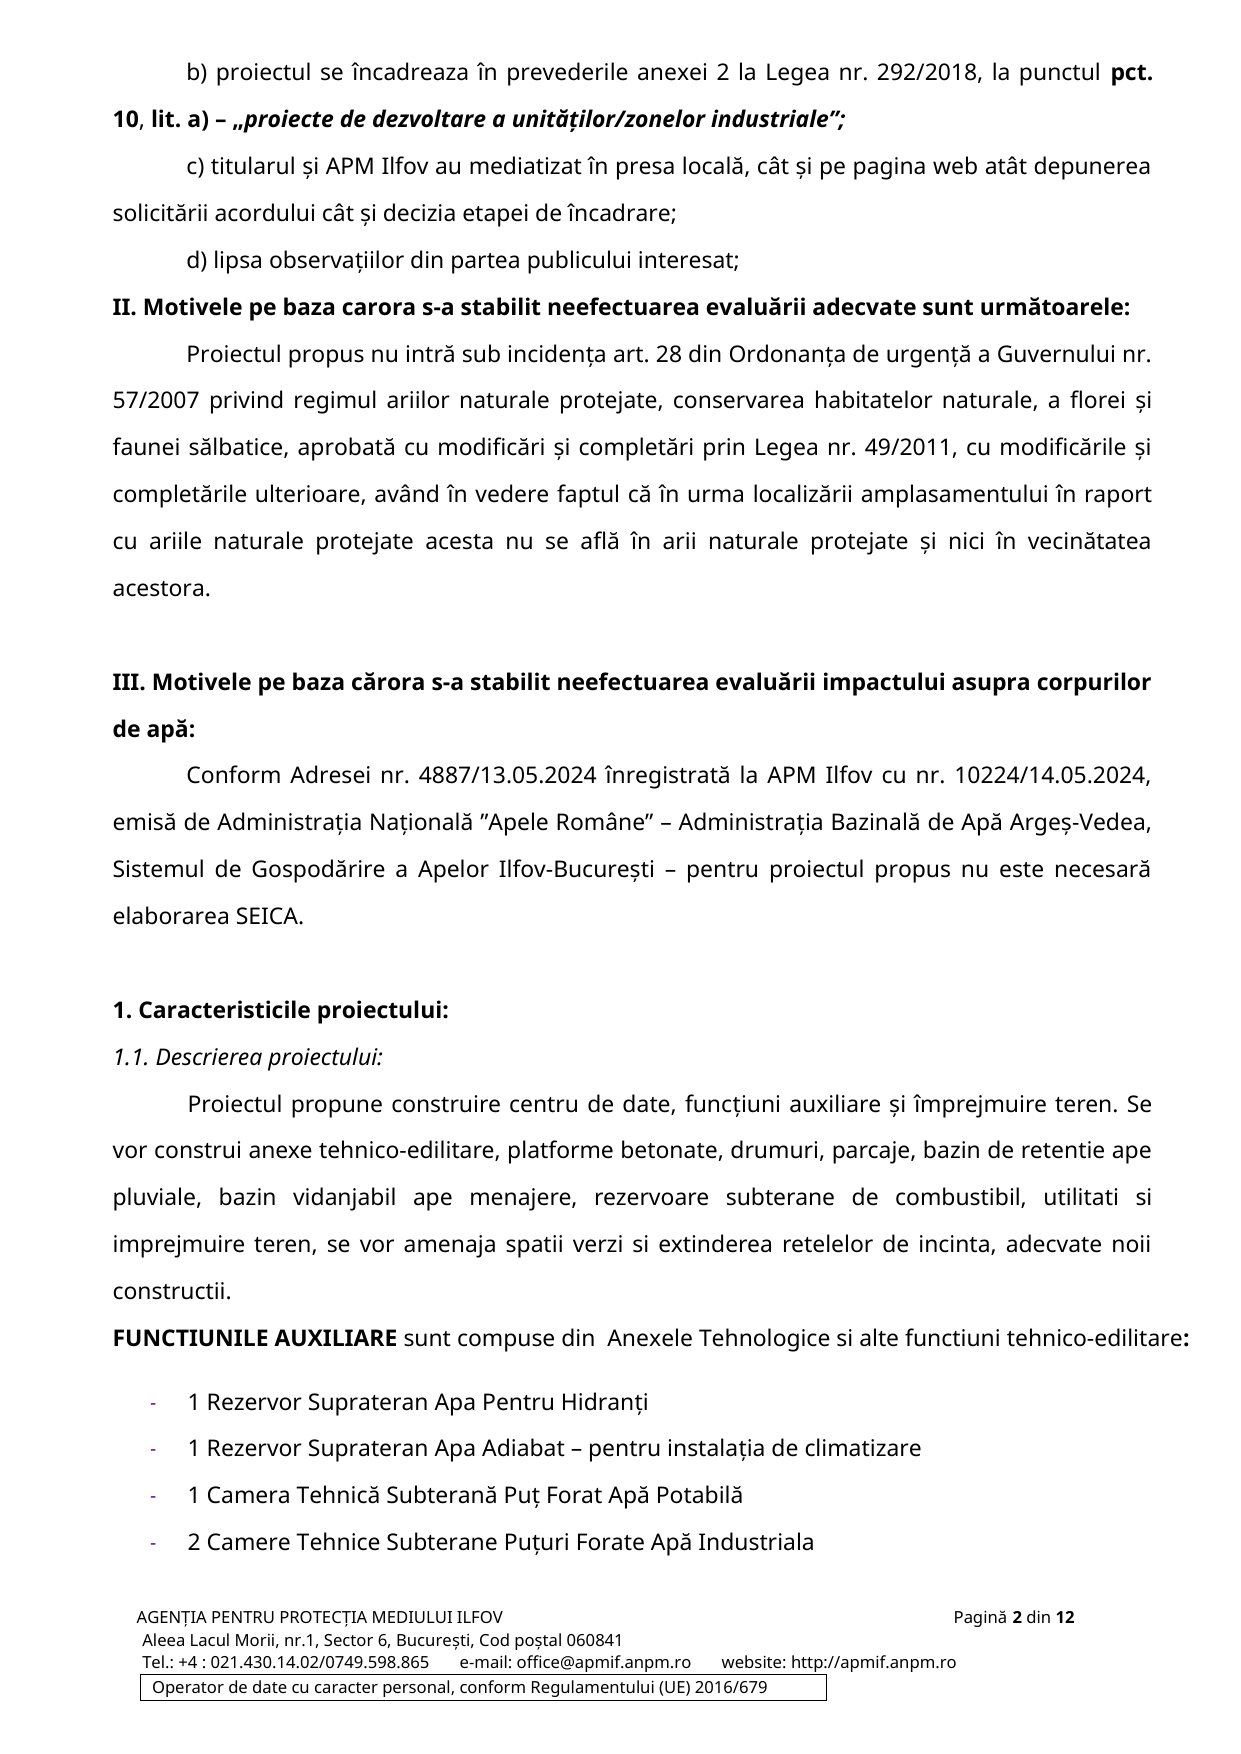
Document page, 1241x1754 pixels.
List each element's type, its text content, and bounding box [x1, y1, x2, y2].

text 1.1. Descrierea proiectului: [112, 1041, 1153, 1072]
text Proiectul propus nu intră sub incidența art. 28 din Ordonanța de urgență a Guvernului nr. 57/2007 privind regimul ariilor naturale protejate, conservarea habitatelor naturale, a florei și faunei sălbatice, aprobată cu modificări și completări prin Legea nr. 49/2011, cu modificările și completările ulterioare, având în vedere faptul că în urma localizării amplasamentului în raport cu ariile naturale protejate acesta nu se află în arii naturale protejate și nici în vecinătatea acestora. [112, 337, 1153, 603]
text d) lipsa observațiilor din partea publicului interesat; [112, 244, 1153, 275]
text Conform Adresei nr. 4887/13.05.2024 înregistrată la APM Ilfov cu nr. 10224/14.05.2024, emisă de Administrația Națională ”Apele Române” – Administrația Bazinală de Apă Argeș-Vedea, Sistemul de Gospodărire a Apelor Ilfov-București – pentru proiectul propus nu este necesară elaborarea SEICA. [112, 759, 1153, 931]
text III. Motivele pe baza cărora s-a stabilit neefectuarea evaluării impactului asupra corpurilor de apă: [112, 666, 1153, 744]
list 1 Rezervor Suprateran Apa Adiabat – pentru instalația de climatizare [150, 1432, 1197, 1463]
text FUNCTIUNILE AUXILIARE sunt compuse din Anexele Tehnologice si alte functiuni tehnico-edilitare: [112, 1322, 1197, 1353]
list 1 Camera Tehnică Subterană Puț Forat Apă Potabilă [150, 1479, 1197, 1510]
list 2 Camere Tehnice Subterane Puțuri Forate Apă Industriala [150, 1526, 1197, 1557]
text II. Motivele pe baza carora s-a stabilit neefectuarea evaluării adecvate sunt următoarele: [112, 291, 1153, 322]
text 1. Caracteristicile proiectului: [112, 994, 1153, 1025]
text c) titularul și APM Ilfov au mediatizat în presa locală, cât și pe pagina web atât depunerea solicitării acordului cât și decizia etapei de încadrare; [112, 150, 1153, 228]
list 1 Rezervor Suprateran Apa Pentru Hidranți [150, 1385, 1197, 1417]
text b) proiectul se încadreaza în prevederile anexei 2 la Legea nr. 292/2018, la punctul pct. 10, lit. a) – „proiecte de dezvoltare a unităților/zonelor industriale”; [112, 56, 1153, 134]
text Proiectul propune construire centru de date, funcțiuni auxiliare și împrejmuire teren. Se vor construi anexe tehnico-edilitare, platforme betonate, drumuri, parcaje, bazin de retentie ape pluviale, bazin vidanjabil ape menajere, rezervoare subterane de combustibil, utilitati si imprejmuire teren, se vor amenaja spatii verzi si extinderea retelelor de incinta, adecvate noii constructii. [112, 1087, 1153, 1306]
